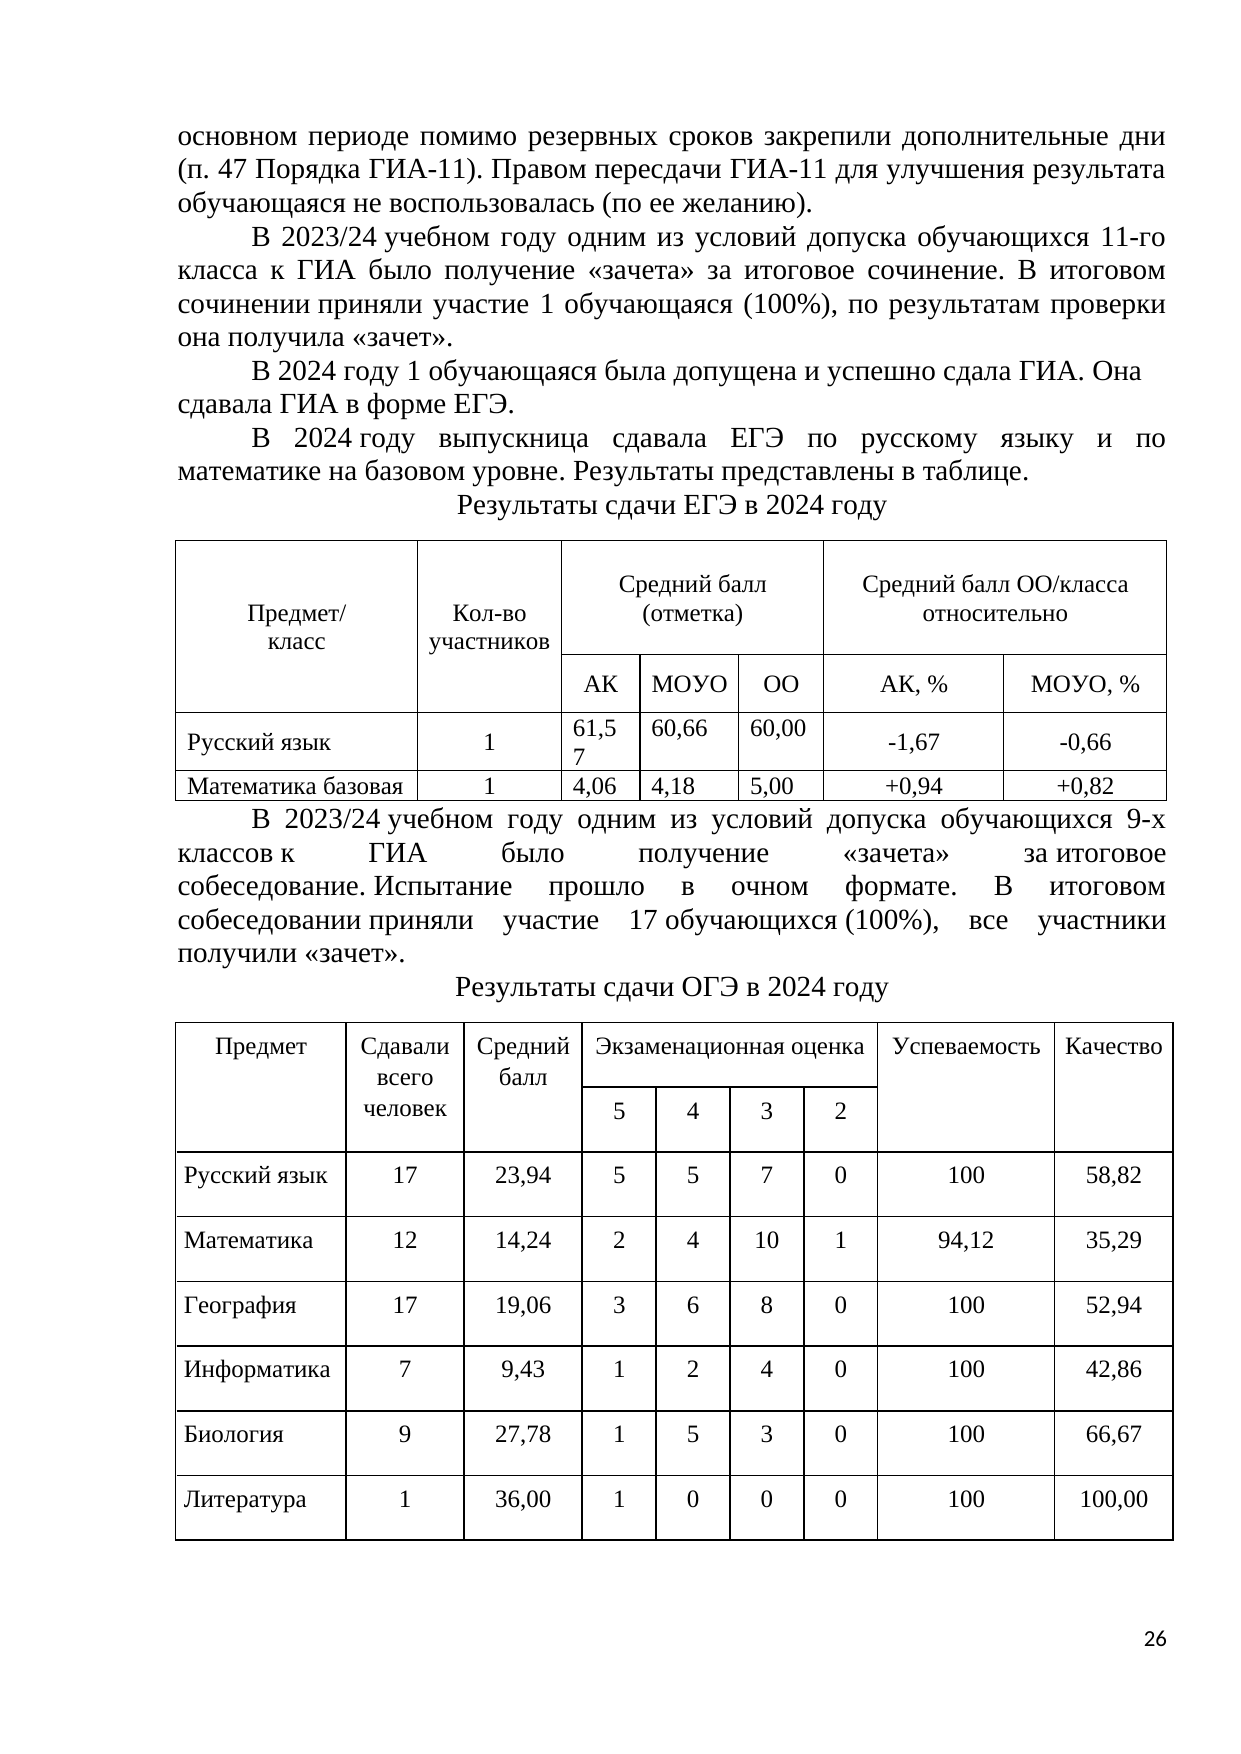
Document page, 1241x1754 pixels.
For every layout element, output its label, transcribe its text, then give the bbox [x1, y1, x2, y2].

table_cell 100 [878, 1412, 1054, 1474]
table_cell 4,18 [641, 771, 738, 800]
table_cell 7 [731, 1153, 803, 1216]
table_cell 60,66 [641, 713, 738, 770]
table_cell Биология [176, 1411, 345, 1474]
table_cell 100 [878, 1476, 1054, 1539]
text В 2024 году 1 обучающаяся была допущена и успешно сдала ГИА. Она сдавала ГИА в форме ЕГЭ. [177, 353, 1167, 420]
text Результаты сдачи ЕГЭ в 2024 году [177, 487, 1167, 521]
table_cell 58,82 [1055, 1153, 1172, 1216]
table_cell 3 [731, 1088, 803, 1151]
table_header Сдавали всего человек [347, 1023, 463, 1151]
table_cell 23,94 [465, 1153, 581, 1216]
table_cell -0,66 [1004, 713, 1166, 770]
table_cell -1,67 [824, 713, 1003, 770]
table_cell МОУО, % [1004, 655, 1166, 712]
table_cell 100,00 [1055, 1476, 1172, 1539]
table_cell 2 [657, 1347, 729, 1410]
table_header Качество [1055, 1023, 1172, 1151]
table_cell 3 [731, 1412, 803, 1474]
table_cell +0,82 [1004, 771, 1166, 800]
table_cell 94,12 [878, 1217, 1054, 1281]
table_cell 4 [657, 1088, 729, 1151]
table_cell АК, % [824, 655, 1003, 712]
table_cell 0 [805, 1153, 877, 1216]
table_cell 100 [878, 1153, 1054, 1216]
table_cell 42,86 [1055, 1347, 1172, 1410]
table_cell Русский язык [176, 1152, 345, 1216]
table_cell 1 [583, 1476, 655, 1539]
table_cell 3 [583, 1282, 655, 1345]
text Результаты сдачи ОГЭ в 2024 году [177, 969, 1167, 1002]
table_cell 9 [347, 1412, 463, 1474]
table_cell Информатика [176, 1346, 345, 1410]
table_cell 4 [657, 1217, 729, 1281]
table_cell 100 [878, 1347, 1054, 1410]
table_cell 36,00 [465, 1476, 581, 1539]
table_cell 5 [657, 1412, 729, 1474]
table_cell 100 [878, 1282, 1054, 1345]
table_cell 5,00 [739, 771, 823, 800]
table_cell География [176, 1282, 345, 1345]
table_cell 4 [731, 1347, 803, 1410]
text В 2023/24 учебном году одним из условий допуска обучающихся 9-х классов к ГИА было получение «зачета» за итоговое собеседование. Испытание прошло в очном формате. В итоговом собеседовании приняли участие 17 обучающихся (100%), все участники получили «зачет». [177, 801, 1167, 969]
table_cell 1 [583, 1412, 655, 1474]
table_cell 66,67 [1055, 1412, 1172, 1474]
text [177, 118, 1167, 219]
table_cell 6 [657, 1282, 729, 1345]
table_cell 60,00 [739, 713, 823, 770]
table_cell 1 [347, 1476, 463, 1539]
table_cell 7 [347, 1347, 463, 1410]
table_cell 61,57 [562, 713, 639, 770]
text В 2023/24 учебном году одним из условий допуска обучающихся 11-го класса к ГИА было получение «зачета» за итоговое сочинение. В итоговом сочинении приняли участие 1 обучающаяся (100%), по результатам проверки она получила «зачет». [177, 219, 1167, 353]
table_cell МОУО [641, 655, 738, 712]
table_header Средний балл (отметка) [562, 541, 823, 654]
table_cell Литература [176, 1476, 345, 1539]
table_header Средний балл [465, 1023, 581, 1151]
table_cell 10 [731, 1217, 803, 1281]
table_cell 0 [657, 1476, 729, 1539]
table_cell +0,94 [824, 771, 1003, 800]
table_cell 5 [583, 1153, 655, 1216]
table_cell 5 [657, 1153, 729, 1216]
table_cell 2 [805, 1088, 877, 1151]
table_cell 1 [583, 1347, 655, 1410]
table_cell 1 [805, 1217, 877, 1281]
table_cell Математика базовая [176, 771, 417, 800]
table_cell 14,24 [465, 1217, 581, 1281]
table_cell Математика [176, 1217, 345, 1281]
table_cell 0 [805, 1347, 877, 1410]
table_cell 0 [805, 1282, 877, 1345]
table_cell ОО [739, 655, 823, 712]
table_cell 12 [347, 1217, 463, 1281]
table_cell 0 [731, 1476, 803, 1539]
table_header Предмет [176, 1023, 345, 1151]
text В 2024 году выпускница сдавала ЕГЭ по русскому языку и по математике на базовом уровне. Результаты представлены в таблице. [177, 420, 1167, 487]
table_cell 1 [418, 713, 561, 770]
table_header Предмет/ класс [176, 541, 417, 712]
table_cell 0 [805, 1476, 877, 1539]
table_cell 27,78 [465, 1412, 581, 1474]
table_cell 2 [583, 1217, 655, 1281]
table_cell 52,94 [1055, 1282, 1172, 1345]
table_cell 0 [805, 1412, 877, 1474]
table_cell 1 [418, 771, 561, 800]
table_header Кол-во участников [418, 541, 561, 712]
table_cell 5 [583, 1088, 655, 1151]
table_cell 9,43 [465, 1347, 581, 1410]
table_cell 17 [347, 1153, 463, 1216]
table_header Средний балл ОО/класса относительно [824, 541, 1166, 654]
table_cell Русский язык [176, 713, 417, 770]
table_cell АК [562, 655, 639, 712]
table_cell 17 [347, 1282, 463, 1345]
table_cell 4,06 [562, 771, 639, 800]
table_header Экзаменационная оценка [583, 1023, 877, 1086]
table_header Успеваемость [878, 1023, 1054, 1151]
table_cell 8 [731, 1282, 803, 1345]
table_cell 35,29 [1055, 1217, 1172, 1281]
table_cell 19,06 [465, 1282, 581, 1345]
